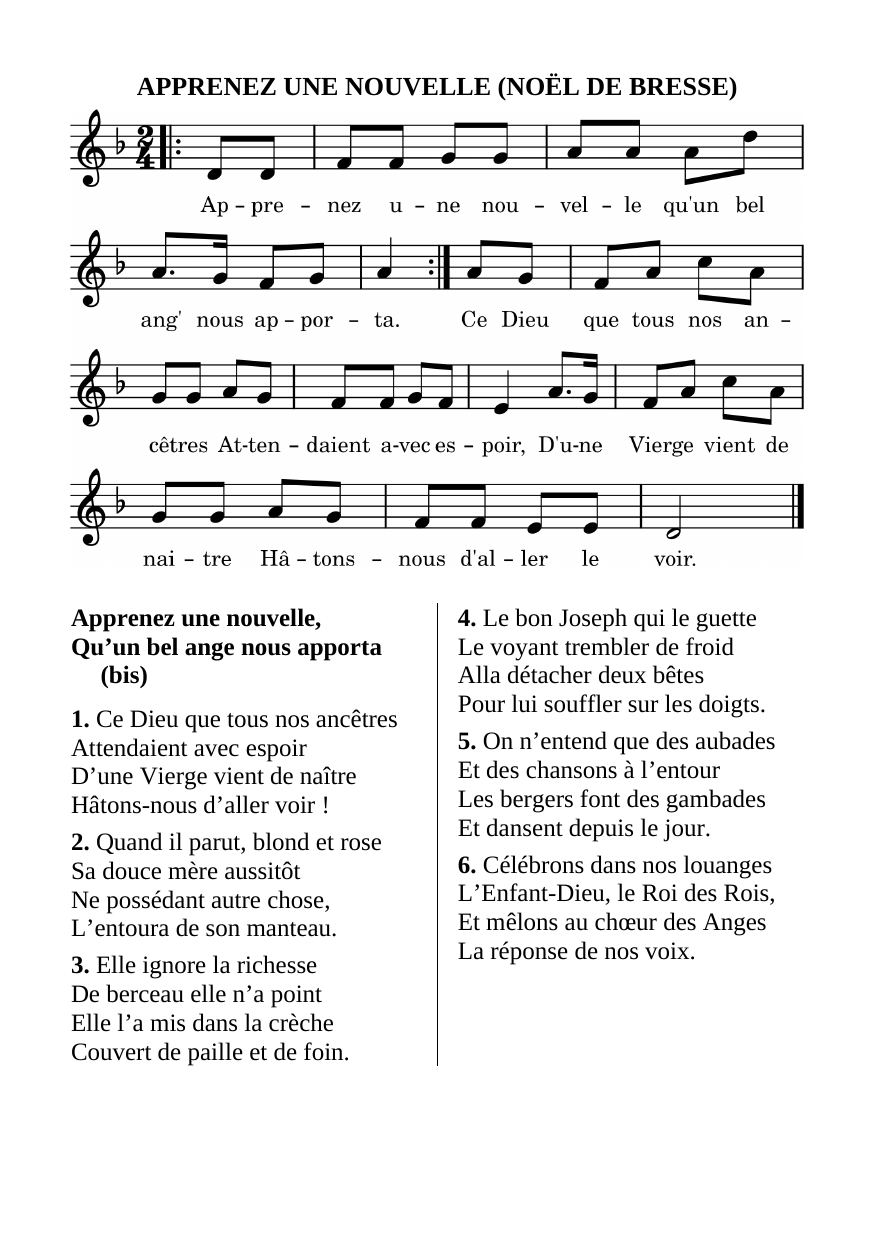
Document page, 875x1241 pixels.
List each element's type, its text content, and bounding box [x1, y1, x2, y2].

text Et mêlons au chœur des Anges [458, 907, 803, 936]
text Ne possédant autre chose, [71, 885, 416, 913]
subtitle Apprenez une nouvelle (Noël de Bresse) [71, 71, 803, 101]
text De berceau elle n’a point [71, 979, 416, 1008]
text Attendaient avec espoir [71, 733, 416, 761]
text L’Enfant-Dieu, le Roi des Rois, [458, 878, 803, 907]
text Pour lui souffler sur les doigts. [458, 689, 803, 718]
text Couvert de paille et de foin. [71, 1037, 416, 1066]
text 4. Le bon Joseph qui le guette [458, 603, 803, 632]
text Sa douce mère aussitôt [71, 856, 416, 885]
text Et dansent depuis le jour. [458, 813, 803, 841]
text Et des chansons à l’entour [458, 755, 803, 784]
text Les bergers font des gambades [458, 784, 803, 813]
text 6. Célébrons dans nos louanges [458, 850, 803, 878]
text 2. Quand il parut, blond et rose [71, 827, 416, 856]
text L’entoura de son manteau. [71, 913, 416, 942]
text D’une Vierge vient de naître [71, 761, 416, 790]
picture [70, 109, 804, 566]
text Le voyant trembler de froid [458, 632, 803, 661]
text 1. Ce Dieu que tous nos ancêtres [71, 704, 416, 733]
text Alla détacher deux bêtes [458, 661, 803, 689]
text Elle l’a mis dans la crèche [71, 1008, 416, 1037]
text Hâtons-nous d’aller voir ! [71, 790, 416, 819]
text 5. On n’entend que des aubades [458, 726, 803, 755]
text 3. Elle ignore la richesse [71, 951, 416, 979]
text Apprenez une nouvelle, [71, 603, 416, 632]
text La réponse de nos voix. [458, 936, 803, 965]
text Qu’un bel ange nous apporta (bis) [71, 632, 416, 689]
